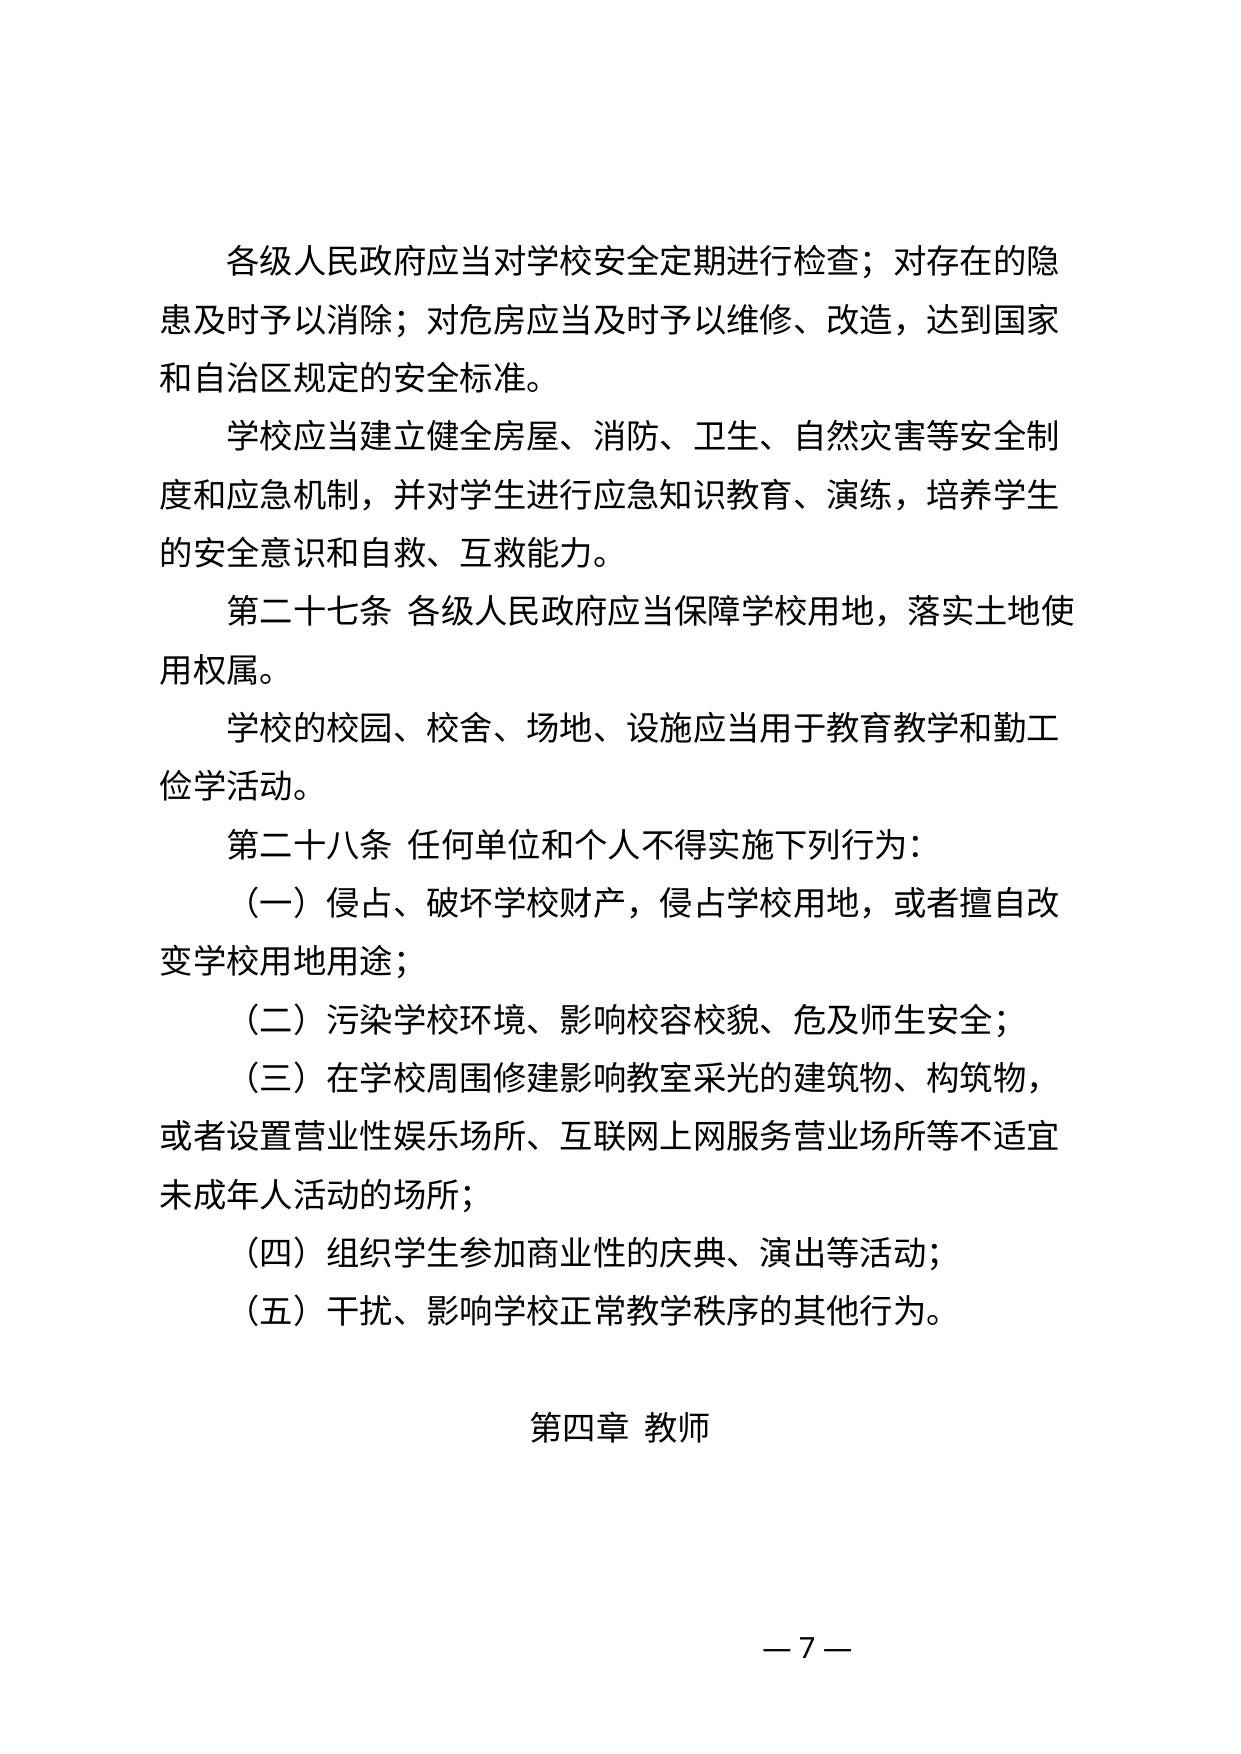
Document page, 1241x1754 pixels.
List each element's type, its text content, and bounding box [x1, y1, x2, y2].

text 学校的校园、校舍、场地、设施应当用于教育教学和勤工俭学活动。 [159, 694, 1081, 810]
text 学校应当建立健全房屋、消防、卫生、自然灾害等安全制度和应急机制，并对学生进行应急知识教育、演练，培养学生的安全意识和自救、互救能力。 [159, 402, 1081, 577]
text （三）在学校周围修建影响教室采光的建筑物、构筑物，或者设置营业性娱乐场所、互联网上网服务营业场所等不适宜未成年人活动的场所； [159, 1044, 1081, 1219]
text （四）组织学生参加商业性的庆典、演出等活动； [159, 1219, 1081, 1277]
text （一）侵占、破坏学校财产，侵占学校用地，或者擅自改变学校用地用途； [159, 869, 1081, 985]
text 第二十七条 各级人民政府应当保障学校用地，落实土地使用权属。 [159, 577, 1081, 694]
text （二）污染学校环境、影响校容校貌、危及师生安全； [159, 985, 1081, 1044]
text 第二十八条 任何单位和个人不得实施下列行为： [159, 810, 1081, 869]
text 第四章 教师 [159, 1394, 1081, 1452]
text 各级人民政府应当对学校安全定期进行检查；对存在的隐患及时予以消除；对危房应当及时予以维修、改造，达到国家和自治区规定的安全标准。 [159, 227, 1081, 402]
text （五）干扰、影响学校正常教学秩序的其他行为。 [159, 1277, 1081, 1335]
